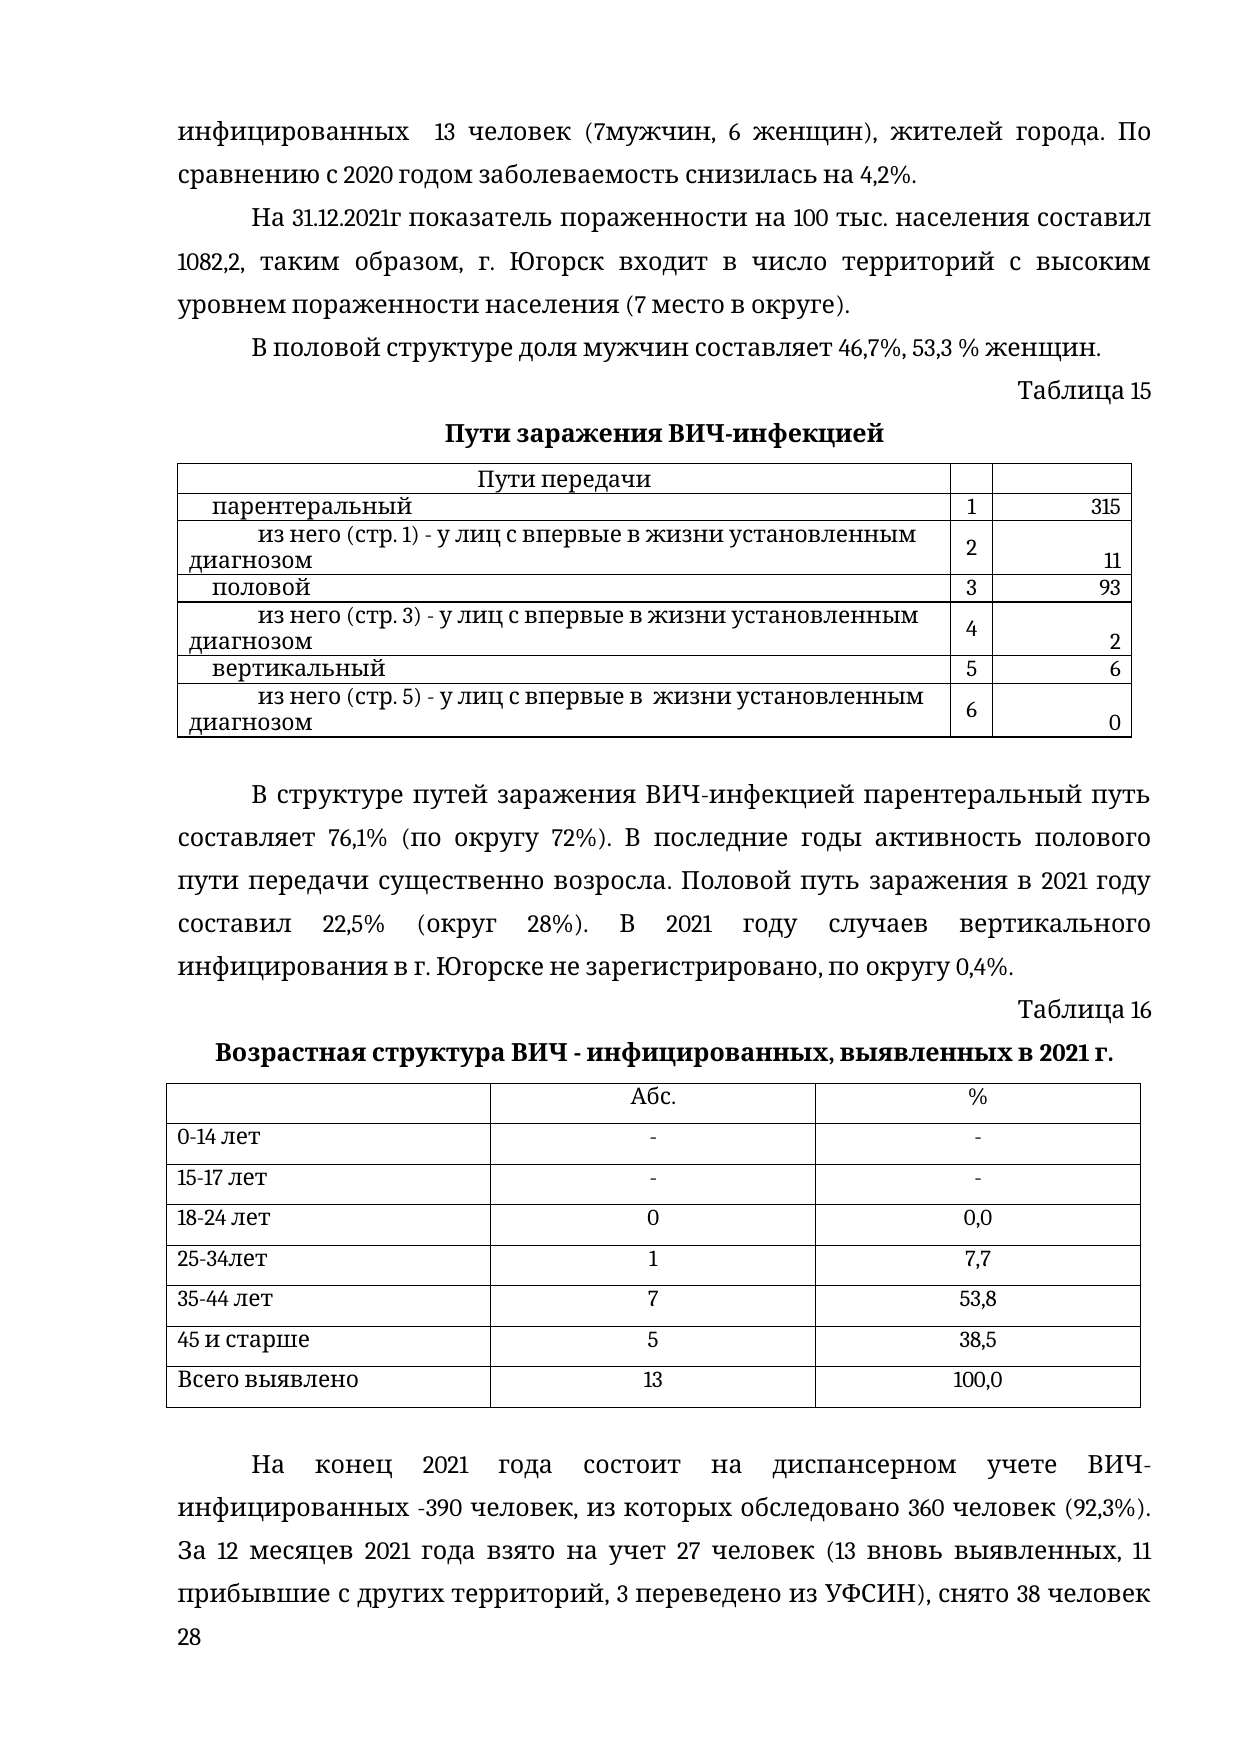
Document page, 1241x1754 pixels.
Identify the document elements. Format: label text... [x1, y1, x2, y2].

table_cell 4 [951, 603, 992, 655]
table_cell 93 [993, 575, 1131, 601]
table_cell - [491, 1124, 815, 1163]
table_cell 0 [993, 684, 1131, 736]
table_cell 2 [993, 603, 1131, 655]
table_cell - [491, 1165, 815, 1204]
table_cell 35-44 лет [167, 1286, 490, 1326]
table_cell 7,7 [816, 1246, 1140, 1285]
text На 31.12.2021г показатель пораженности на 100 тыс. населения составил 1082,2, таким образом, г. Югорск входит в число территорий с высоким уровнем пораженности населения (7 место в округе). [177, 204, 1152, 319]
table_cell 0-14 лет [167, 1124, 490, 1163]
text В структуре путей заражения ВИЧ-инфекцией парентеральный путь составляет 76,1% (по округу 72%). В последние годы активность полового пути передачи существенно возросла. Половой путь заражения в 2021 году составил 22,5% (округ 28%). В 2021 году случаев вертикального инфицирования в г. Югорске не зарегистрировано, по округу 0,4%. [177, 781, 1152, 982]
table_cell 5 [491, 1327, 815, 1366]
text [177, 1451, 1152, 1609]
table_cell 25-34лет [167, 1246, 490, 1285]
table_cell 6 [951, 684, 992, 736]
table_header [167, 1084, 490, 1123]
table_cell 6 [993, 656, 1131, 683]
table_cell половой [178, 575, 950, 601]
table_cell 0,0 [816, 1205, 1140, 1244]
table_cell 53,8 [816, 1286, 1140, 1326]
text В половой структуре доля мужчин составляет 46,7%, 53,3 % женщин. [177, 334, 1152, 362]
table_header % [816, 1084, 1140, 1123]
table_cell - [816, 1165, 1140, 1204]
text Таблица 16 [177, 996, 1152, 1025]
table_cell 3 [951, 575, 992, 601]
table_cell 0 [491, 1205, 815, 1244]
table_cell 100,0 [816, 1367, 1140, 1407]
table_cell из него (стр. 5) - у лиц с впервые в жизни установленным диагнозом [178, 684, 950, 736]
table_cell 15-17 лет [167, 1165, 490, 1204]
table_cell парентеральный [178, 494, 950, 520]
table_cell Всего выявлено [167, 1367, 490, 1407]
table_cell 38,5 [816, 1327, 1140, 1366]
table_cell из него (стр. 3) - у лиц с впервые в жизни установленным диагнозом [178, 603, 950, 655]
table_cell 45 и старше [167, 1327, 490, 1366]
table_cell 7 [491, 1286, 815, 1326]
table_header Абс. [491, 1084, 815, 1123]
table_cell вертикальный [178, 656, 950, 683]
table_cell 5 [951, 656, 992, 683]
text Таблица 15 [177, 377, 1152, 406]
table_cell 13 [491, 1367, 815, 1407]
table_header Пути передачи [178, 464, 950, 493]
table_cell 315 [993, 494, 1131, 520]
table_cell 1 [491, 1246, 815, 1285]
table_cell 1 [951, 494, 992, 520]
text Пути заражения ВИЧ-инфекцией [177, 420, 1152, 449]
table_cell 18-24 лет [167, 1205, 490, 1244]
text Возрастная структура ВИЧ - инфицированных, выявленных в 2021 г. [177, 1039, 1152, 1068]
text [177, 118, 1152, 190]
table_cell из него (стр. 1) - у лиц с впервые в жизни установленным диагнозом [178, 521, 950, 574]
table_header [993, 464, 1131, 493]
table_header [951, 464, 992, 493]
table_cell 2 [951, 521, 992, 574]
table_cell - [816, 1124, 1140, 1163]
table_cell 11 [993, 521, 1131, 574]
